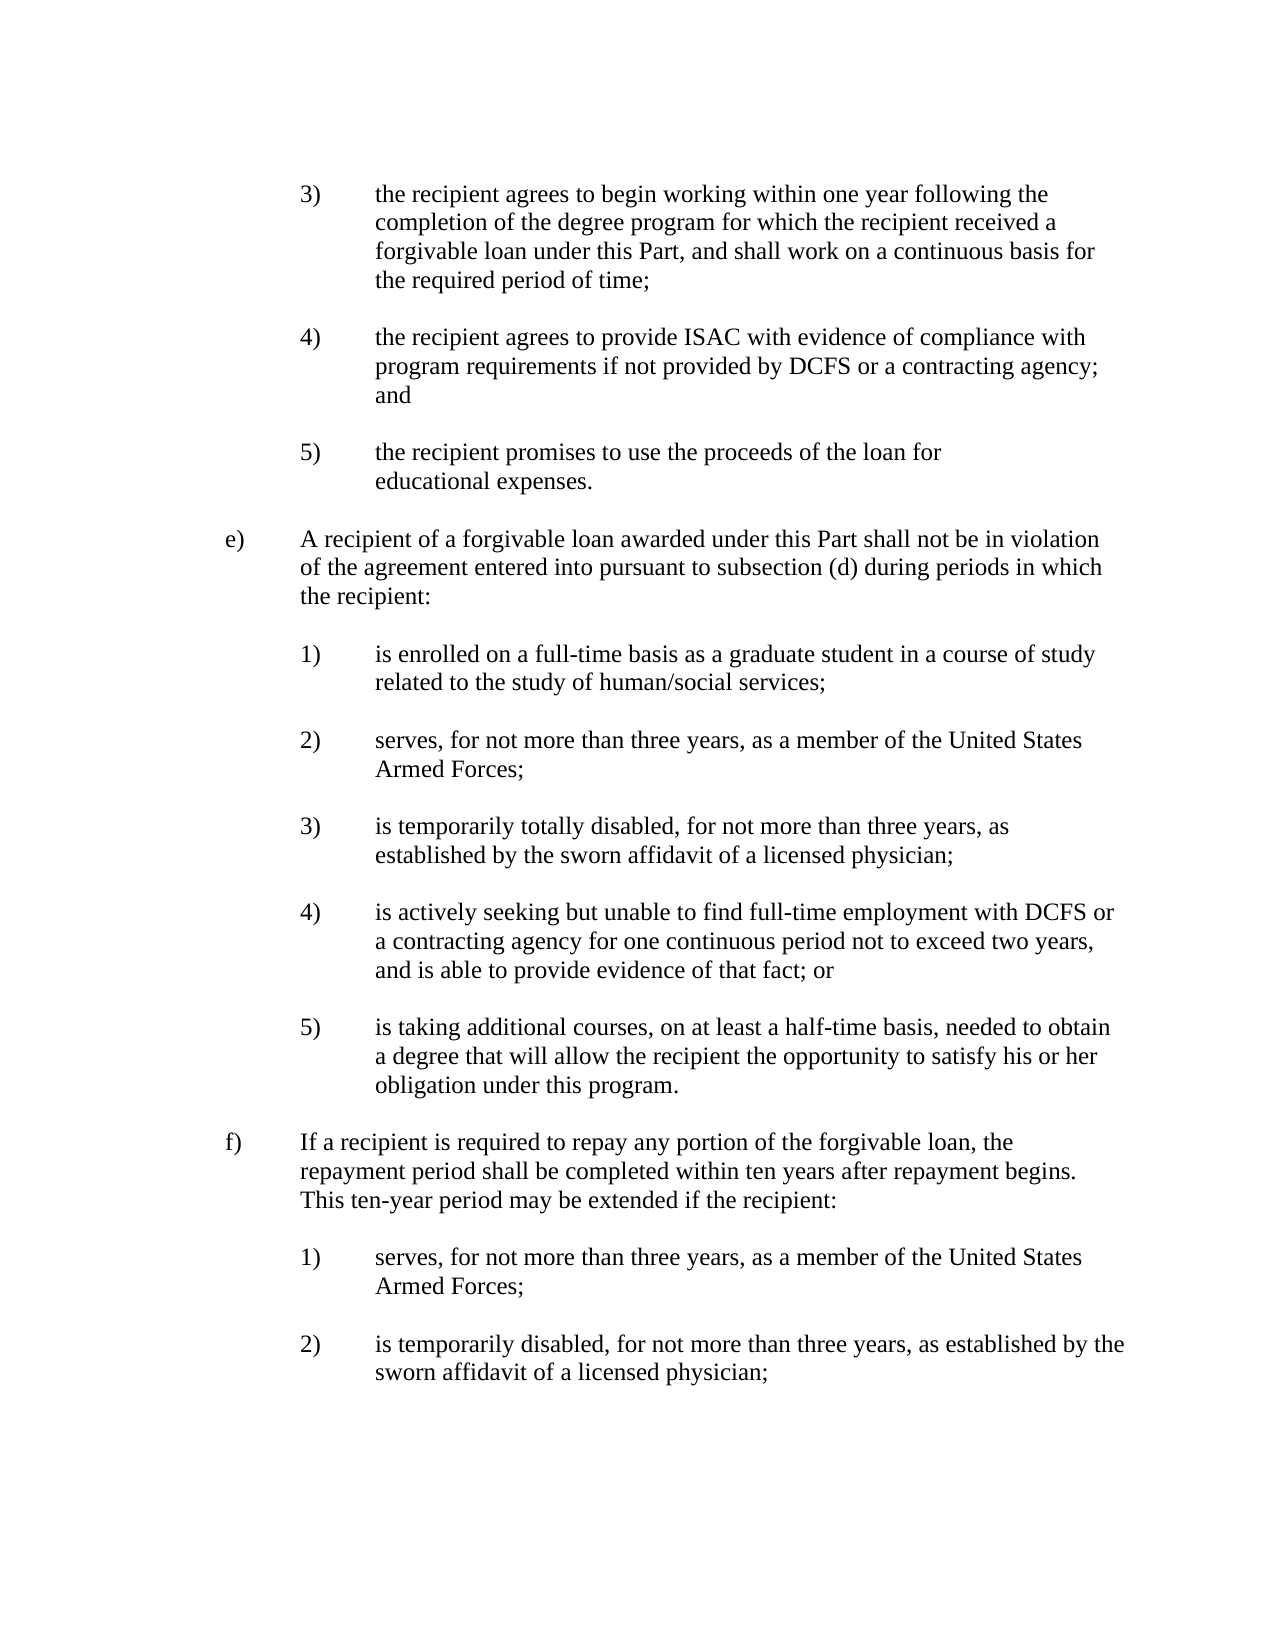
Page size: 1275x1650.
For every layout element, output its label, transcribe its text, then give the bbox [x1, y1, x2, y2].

text f) If a recipient is required to repay any portion of the forgivable loan, the repayment period shall be completed within ten years after repayment begins. This ten-year period may be extended if the recipient: [225, 1127, 1125, 1214]
text 3) the recipient agrees to begin working within one year following the completion of the degree program for which the recipient received a forgivable loan under this Part, and shall work on a continuous basis for the required period of time; [300, 179, 1125, 294]
text 4) is actively seeking but unable to find full-time employment with DCFS or a contracting agency for one continuous period not to exceed two years, and is able to provide evidence of that fact; or [300, 897, 1125, 984]
text 5) the recipient promises to use the proceeds of the loan for [225, 437, 1125, 466]
text 3) is temporarily totally disabled, for not more than three years, as [225, 811, 1125, 840]
text 2) serves, for not more than three years, as a member of the United States Armed Forces; [300, 725, 1125, 782]
text 1) is enrolled on a full-time basis as a graduate student in a course of study related to the study of human/social services; [300, 639, 1125, 696]
text 4) the recipient agrees to provide ISAC with evidence of compliance with program requirements if not provided by DCFS or a contracting agency; and [300, 322, 1125, 409]
text established by the sworn affidavit of a licensed physician; [300, 840, 1125, 869]
text 1) serves, for not more than three years, as a member of the United States Armed Forces; [300, 1242, 1125, 1300]
text e) A recipient of a forgivable loan awarded under this Part shall not be in violation of the agreement entered into pursuant to subsection (d) during periods in which the recipient: [225, 524, 1125, 610]
text 2) is temporarily disabled, for not more than three years, as established by the sworn affidavit of a licensed physician; [300, 1329, 1125, 1386]
text 5) is taking additional courses, on at least a half-time basis, needed to obtain a degree that will allow the recipient the opportunity to satisfy his or her obligation under this program. [300, 1012, 1125, 1099]
text educational expenses. [300, 466, 1125, 495]
